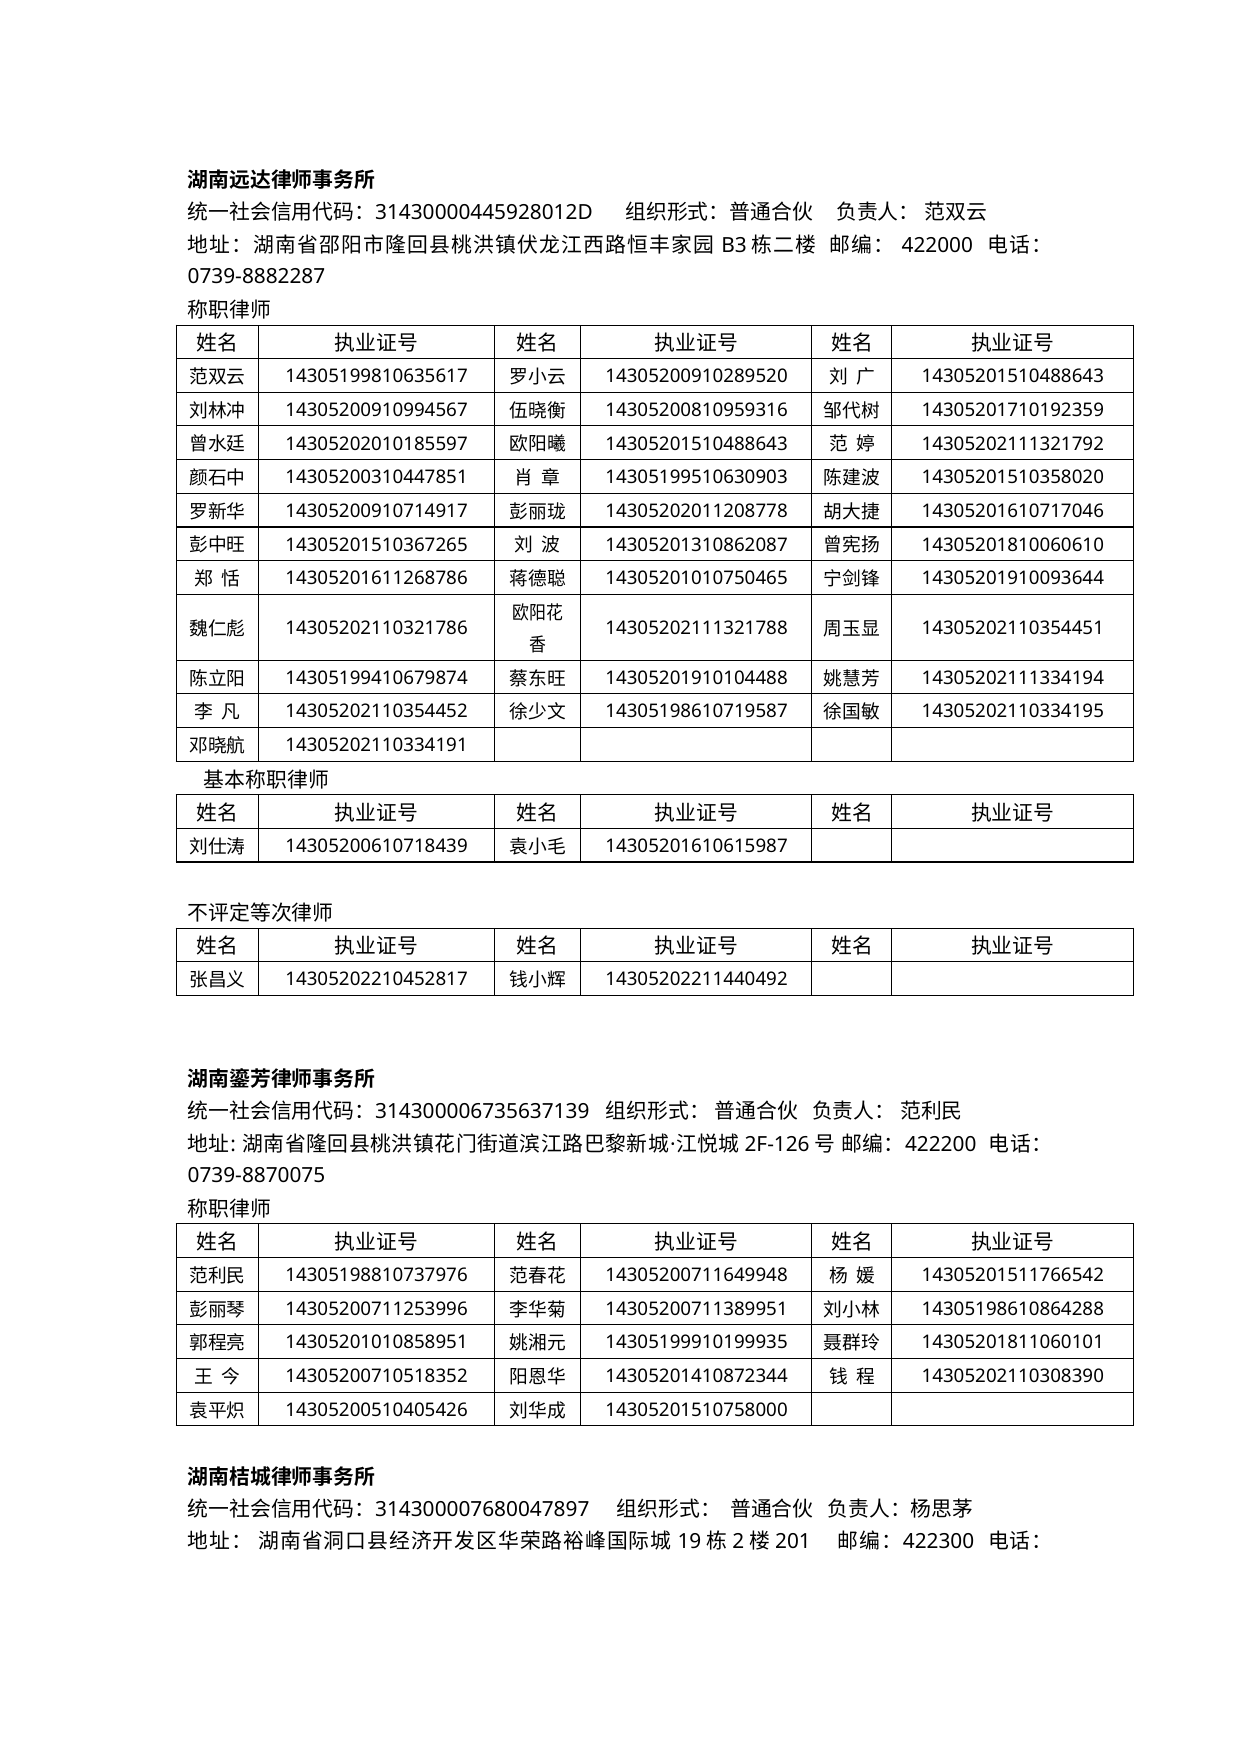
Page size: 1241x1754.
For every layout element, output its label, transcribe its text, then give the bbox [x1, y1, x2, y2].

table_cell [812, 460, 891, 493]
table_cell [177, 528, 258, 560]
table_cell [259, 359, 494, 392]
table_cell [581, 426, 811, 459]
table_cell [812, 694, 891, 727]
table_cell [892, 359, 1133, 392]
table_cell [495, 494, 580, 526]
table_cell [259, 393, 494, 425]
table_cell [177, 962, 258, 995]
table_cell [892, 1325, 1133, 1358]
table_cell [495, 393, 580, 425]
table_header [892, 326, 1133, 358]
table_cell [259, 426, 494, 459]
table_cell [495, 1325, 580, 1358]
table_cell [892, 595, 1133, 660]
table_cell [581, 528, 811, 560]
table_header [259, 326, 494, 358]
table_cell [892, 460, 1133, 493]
text 湖南鎏芳律师事务所 [187, 1061, 1053, 1093]
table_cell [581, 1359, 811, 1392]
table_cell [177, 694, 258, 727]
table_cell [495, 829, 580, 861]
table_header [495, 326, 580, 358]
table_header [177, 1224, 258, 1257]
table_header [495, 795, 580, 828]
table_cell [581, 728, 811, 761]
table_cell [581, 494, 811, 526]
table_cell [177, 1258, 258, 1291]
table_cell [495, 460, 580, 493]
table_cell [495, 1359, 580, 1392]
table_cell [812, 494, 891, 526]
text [187, 1524, 1053, 1556]
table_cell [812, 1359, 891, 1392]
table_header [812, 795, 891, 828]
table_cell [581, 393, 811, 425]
text 不评定等次律师 [187, 895, 1053, 927]
text 基本称职律师 [187, 762, 1053, 794]
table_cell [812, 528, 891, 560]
text 地址: 湖南省隆回县桃洪镇花门街道滨江路巴黎新城·江悦城2F-126号 邮编：422200 电话： 0739-8870075 [187, 1126, 1053, 1191]
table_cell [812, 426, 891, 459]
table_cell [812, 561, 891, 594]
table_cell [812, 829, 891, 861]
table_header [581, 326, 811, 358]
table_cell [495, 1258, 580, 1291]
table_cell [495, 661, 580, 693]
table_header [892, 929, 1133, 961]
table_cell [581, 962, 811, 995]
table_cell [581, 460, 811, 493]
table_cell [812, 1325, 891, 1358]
text 统一社会信用代码：314300007680047897 组织形式： 普通合伙 负责人：杨思茅 [187, 1491, 1053, 1524]
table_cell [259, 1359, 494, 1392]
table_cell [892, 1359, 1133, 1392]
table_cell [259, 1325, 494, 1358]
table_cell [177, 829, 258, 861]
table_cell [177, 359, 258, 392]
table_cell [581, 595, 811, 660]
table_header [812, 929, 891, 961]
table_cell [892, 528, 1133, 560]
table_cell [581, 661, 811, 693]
text 统一社会信用代码：31430000445928012D 组织形式：普通合伙 负责人： 范双云 [187, 194, 1053, 227]
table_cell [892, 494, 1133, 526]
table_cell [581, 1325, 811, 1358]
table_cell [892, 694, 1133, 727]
text 地址：湖南省邵阳市隆回县桃洪镇伏龙江西路恒丰家园B3栋二楼 邮编： 422000 电话： 0739-8882287 [187, 227, 1053, 292]
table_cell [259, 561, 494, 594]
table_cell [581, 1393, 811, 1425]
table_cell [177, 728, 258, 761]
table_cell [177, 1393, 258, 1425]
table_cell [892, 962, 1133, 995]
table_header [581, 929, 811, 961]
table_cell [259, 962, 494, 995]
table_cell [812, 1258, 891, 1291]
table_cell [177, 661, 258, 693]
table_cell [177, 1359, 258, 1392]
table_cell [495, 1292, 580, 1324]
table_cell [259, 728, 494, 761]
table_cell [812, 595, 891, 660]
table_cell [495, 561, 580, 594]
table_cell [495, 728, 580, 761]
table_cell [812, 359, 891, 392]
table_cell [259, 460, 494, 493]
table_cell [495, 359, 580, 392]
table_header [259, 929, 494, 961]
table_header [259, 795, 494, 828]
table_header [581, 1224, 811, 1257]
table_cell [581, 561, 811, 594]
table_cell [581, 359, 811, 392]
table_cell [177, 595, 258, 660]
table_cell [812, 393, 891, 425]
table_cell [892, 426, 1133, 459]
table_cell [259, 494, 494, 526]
text 湖南远达律师事务所 [187, 162, 1053, 194]
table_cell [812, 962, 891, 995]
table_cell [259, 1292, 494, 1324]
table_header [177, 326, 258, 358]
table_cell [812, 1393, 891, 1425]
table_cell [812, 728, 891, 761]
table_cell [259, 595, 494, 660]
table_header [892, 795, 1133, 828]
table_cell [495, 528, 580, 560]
text 称职律师 [187, 292, 1053, 324]
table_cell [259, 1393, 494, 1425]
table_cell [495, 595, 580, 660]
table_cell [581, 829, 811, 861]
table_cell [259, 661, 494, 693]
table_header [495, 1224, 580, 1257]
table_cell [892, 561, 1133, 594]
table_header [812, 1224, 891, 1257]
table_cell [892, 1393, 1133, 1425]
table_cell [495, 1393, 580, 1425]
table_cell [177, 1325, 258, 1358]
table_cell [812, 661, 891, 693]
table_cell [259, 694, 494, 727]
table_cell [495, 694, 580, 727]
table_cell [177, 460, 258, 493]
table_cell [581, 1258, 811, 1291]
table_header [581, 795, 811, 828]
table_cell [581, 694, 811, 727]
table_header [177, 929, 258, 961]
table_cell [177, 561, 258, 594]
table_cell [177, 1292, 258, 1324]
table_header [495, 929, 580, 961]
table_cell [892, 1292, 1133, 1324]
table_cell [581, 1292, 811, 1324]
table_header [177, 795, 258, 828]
text 湖南桔城律师事务所 [187, 1459, 1053, 1491]
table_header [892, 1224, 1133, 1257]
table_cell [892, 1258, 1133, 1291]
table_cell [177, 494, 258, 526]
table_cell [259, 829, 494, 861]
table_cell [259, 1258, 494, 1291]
text 统一社会信用代码：314300006735637139 组织形式： 普通合伙 负责人： 范利民 [187, 1093, 1053, 1126]
text 称职律师 [187, 1191, 1053, 1223]
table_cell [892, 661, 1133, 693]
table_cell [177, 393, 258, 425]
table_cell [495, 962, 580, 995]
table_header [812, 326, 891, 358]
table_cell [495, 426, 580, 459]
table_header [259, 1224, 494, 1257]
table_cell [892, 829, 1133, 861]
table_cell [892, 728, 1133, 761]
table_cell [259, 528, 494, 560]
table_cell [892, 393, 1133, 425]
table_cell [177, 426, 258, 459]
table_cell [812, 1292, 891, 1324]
